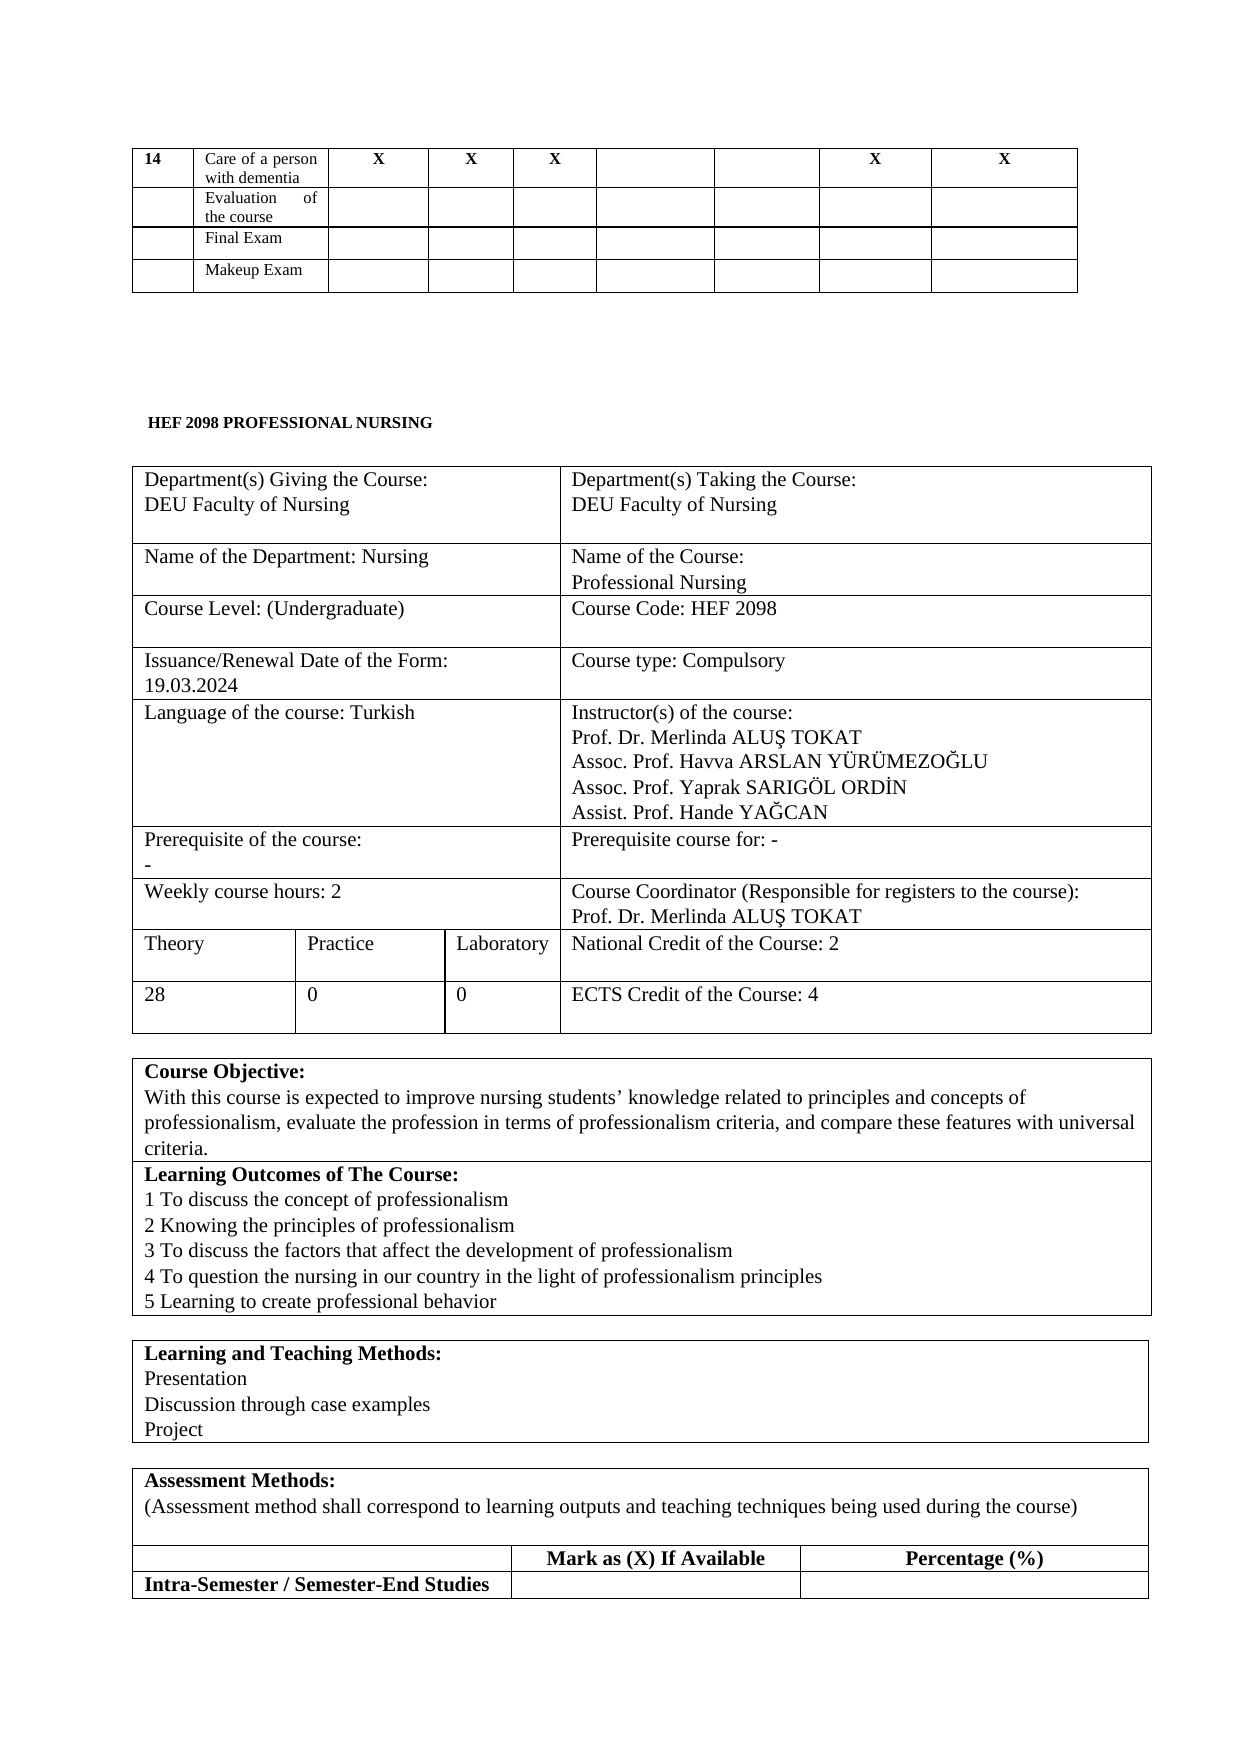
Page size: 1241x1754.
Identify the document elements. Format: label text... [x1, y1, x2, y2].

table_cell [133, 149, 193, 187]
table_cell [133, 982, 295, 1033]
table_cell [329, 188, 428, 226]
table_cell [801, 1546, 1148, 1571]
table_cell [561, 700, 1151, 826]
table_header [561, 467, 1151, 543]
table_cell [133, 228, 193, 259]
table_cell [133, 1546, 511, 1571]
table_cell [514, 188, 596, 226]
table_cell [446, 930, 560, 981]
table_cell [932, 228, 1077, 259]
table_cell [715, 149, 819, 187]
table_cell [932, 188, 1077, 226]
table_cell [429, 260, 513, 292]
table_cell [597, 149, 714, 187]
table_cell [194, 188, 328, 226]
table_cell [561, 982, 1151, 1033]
subtitle HEF 2098 PROFESSIONAL NURSING [148, 413, 1104, 432]
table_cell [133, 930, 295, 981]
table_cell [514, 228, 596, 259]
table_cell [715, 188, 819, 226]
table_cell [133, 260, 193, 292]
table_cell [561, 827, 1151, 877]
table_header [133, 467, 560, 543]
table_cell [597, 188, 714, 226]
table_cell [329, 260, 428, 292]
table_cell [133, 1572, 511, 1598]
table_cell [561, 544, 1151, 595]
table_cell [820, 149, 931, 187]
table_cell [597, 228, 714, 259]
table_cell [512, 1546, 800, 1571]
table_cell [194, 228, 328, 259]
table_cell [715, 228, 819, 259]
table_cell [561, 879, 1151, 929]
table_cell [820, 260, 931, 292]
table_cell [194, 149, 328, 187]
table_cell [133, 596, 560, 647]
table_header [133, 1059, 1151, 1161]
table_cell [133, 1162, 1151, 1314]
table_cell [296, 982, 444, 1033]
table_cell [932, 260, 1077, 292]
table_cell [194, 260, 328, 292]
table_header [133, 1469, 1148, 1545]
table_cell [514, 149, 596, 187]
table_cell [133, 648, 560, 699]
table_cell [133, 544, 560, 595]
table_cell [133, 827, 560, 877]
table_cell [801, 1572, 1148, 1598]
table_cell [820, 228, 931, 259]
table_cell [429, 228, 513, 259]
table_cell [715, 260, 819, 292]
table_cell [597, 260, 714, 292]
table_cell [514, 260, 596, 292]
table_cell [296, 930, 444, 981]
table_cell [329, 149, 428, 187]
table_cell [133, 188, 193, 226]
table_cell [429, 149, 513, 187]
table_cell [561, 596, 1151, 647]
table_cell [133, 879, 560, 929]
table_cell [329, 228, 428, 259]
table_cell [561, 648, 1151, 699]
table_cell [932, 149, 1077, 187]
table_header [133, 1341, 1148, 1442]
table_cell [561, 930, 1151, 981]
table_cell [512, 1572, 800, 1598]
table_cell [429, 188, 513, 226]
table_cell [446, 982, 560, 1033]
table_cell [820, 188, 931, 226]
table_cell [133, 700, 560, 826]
